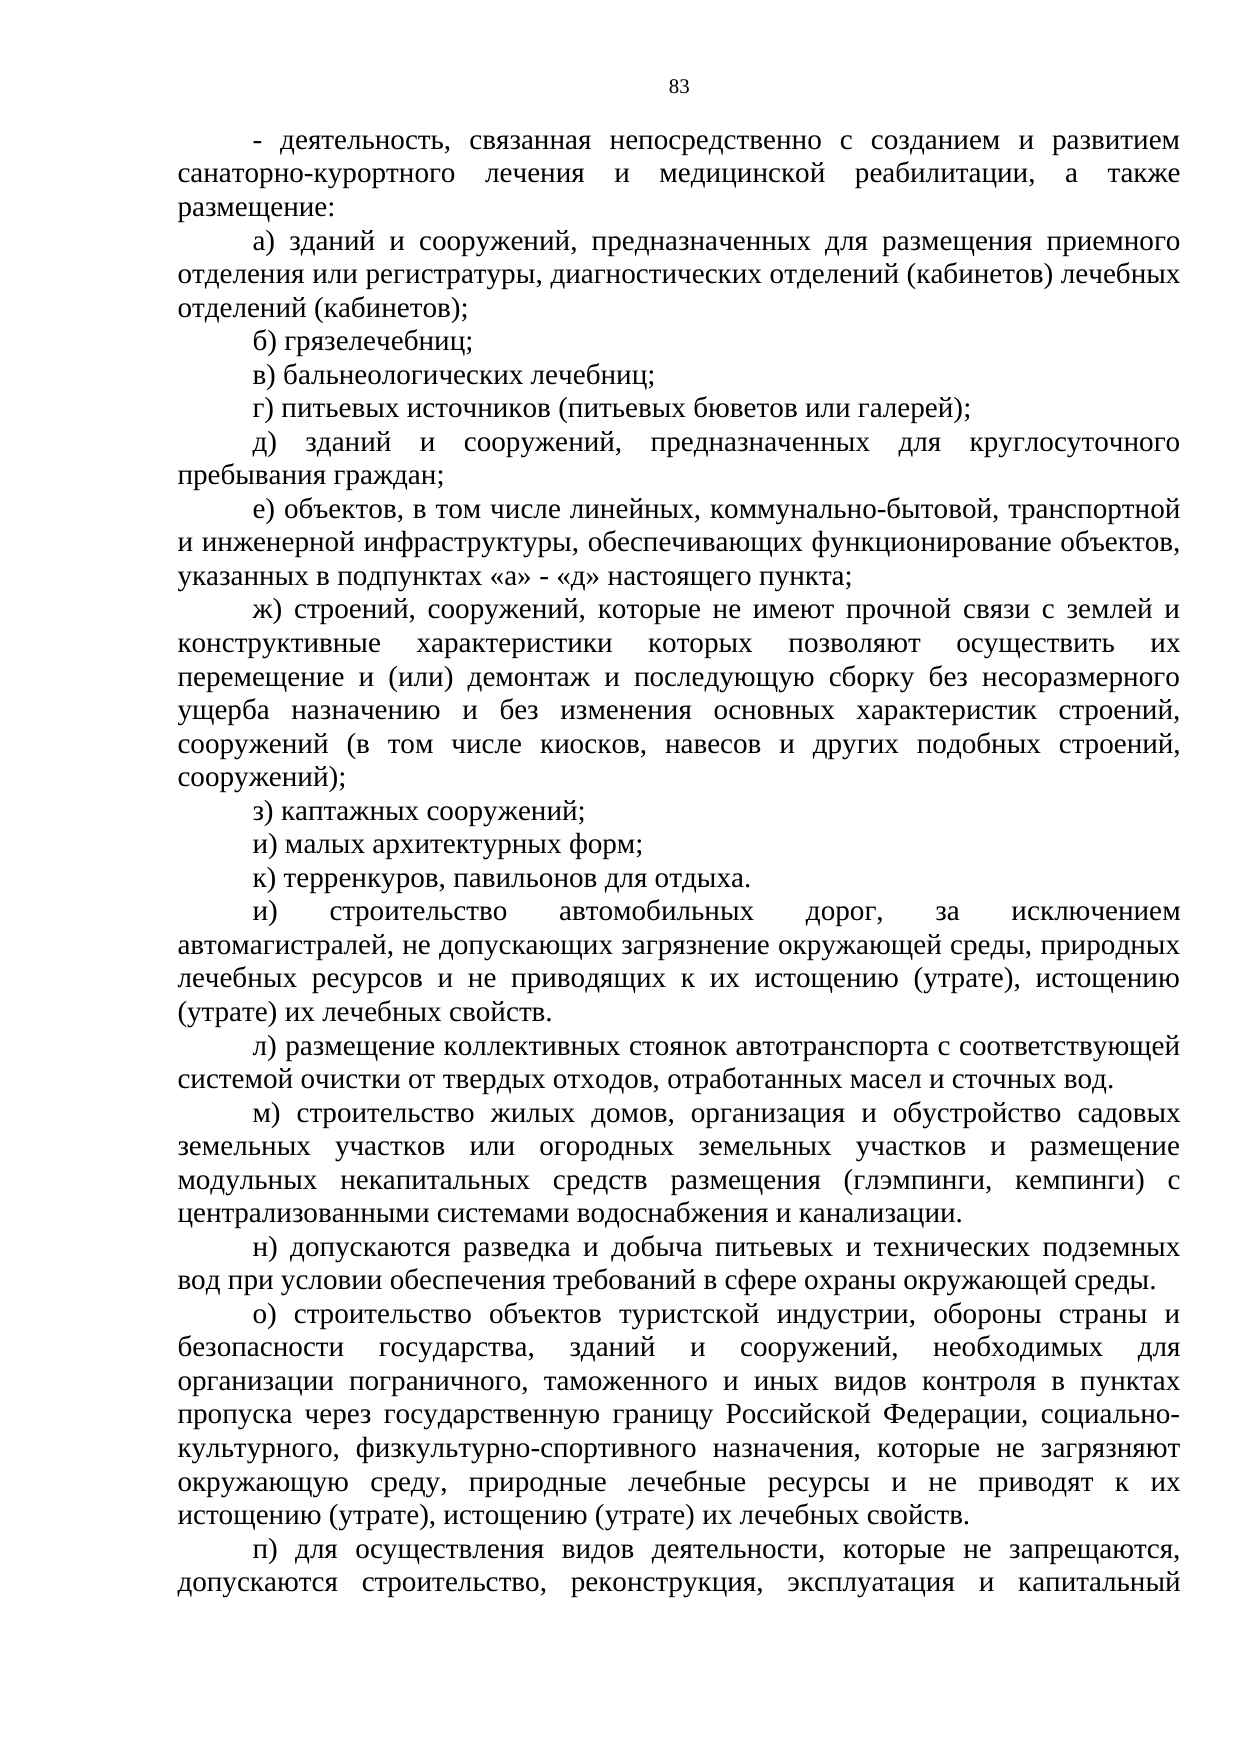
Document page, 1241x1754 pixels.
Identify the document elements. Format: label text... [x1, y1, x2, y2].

text к) терренкуров, павильонов для отдыха. [177, 860, 1181, 893]
text б) грязелечебниц; [177, 323, 1181, 357]
text з) каптажных сооружений; [177, 793, 1181, 826]
text г) питьевых источников (питьевых бюветов или галерей); [177, 390, 1181, 424]
text н) допускаются разведка и добыча питьевых и технических подземных вод при условии обеспечения требований в сфере охраны окружающей среды. [177, 1229, 1181, 1296]
text о) строительство объектов туристской индустрии, обороны страны и безопасности государства, зданий и сооружений, необходимых для организации пограничного, таможенного и иных видов контроля в пунктах пропуска через государственную границу Российской Федерации, социально-культурного, физкультурно-спортивного назначения, которые не загрязняют окружающую среду, природные лечебные ресурсы и не приводят к их истощению (утрате), истощению (утрате) их лечебных свойств. [177, 1296, 1181, 1531]
text - деятельность, связанная непосредственно с созданием и развитием санаторно-курортного лечения и медицинской реабилитации, а также размещение: [177, 122, 1181, 223]
text в) бальнеологических лечебниц; [177, 357, 1181, 390]
text и) малых архитектурных форм; [177, 826, 1181, 860]
text л) размещение коллективных стоянок автотранспорта с соответствующей системой очистки от твердых отходов, отработанных масел и сточных вод. [177, 1028, 1181, 1095]
text е) объектов, в том числе линейных, коммунально-бытовой, транспортной и инженерной инфраструктуры, обеспечивающих функционирование объектов, указанных в подпунктах «а» - «д» настоящего пункта; [177, 491, 1181, 592]
text ж) строений, сооружений, которые не имеют прочной связи с землей и конструктивные характеристики которых позволяют осуществить их перемещение и (или) демонтаж и последующую сборку без несоразмерного ущерба назначению и без изменения основных характеристик строений, сооружений (в том числе киосков, навесов и других подобных строений, сооружений); [177, 592, 1181, 793]
text а) зданий и сооружений, предназначенных для размещения приемного отделения или регистратуры, диагностических отделений (кабинетов) лечебных отделений (кабинетов); [177, 223, 1181, 323]
text м) строительство жилых домов, организация и обустройство садовых земельных участков или огородных земельных участков и размещение модульных некапитальных средств размещения (глэмпинги, кемпинги) с централизованными системами водоснабжения и канализации. [177, 1095, 1181, 1229]
text д) зданий и сооружений, предназначенных для круглосуточного пребывания граждан; [177, 424, 1181, 491]
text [177, 1531, 1181, 1598]
text и) строительство автомобильных дорог, за исключением автомагистралей, не допускающих загрязнение окружающей среды, природных лечебных ресурсов и не приводящих к их истощению (утрате), истощению (утрате) их лечебных свойств. [177, 893, 1181, 1028]
